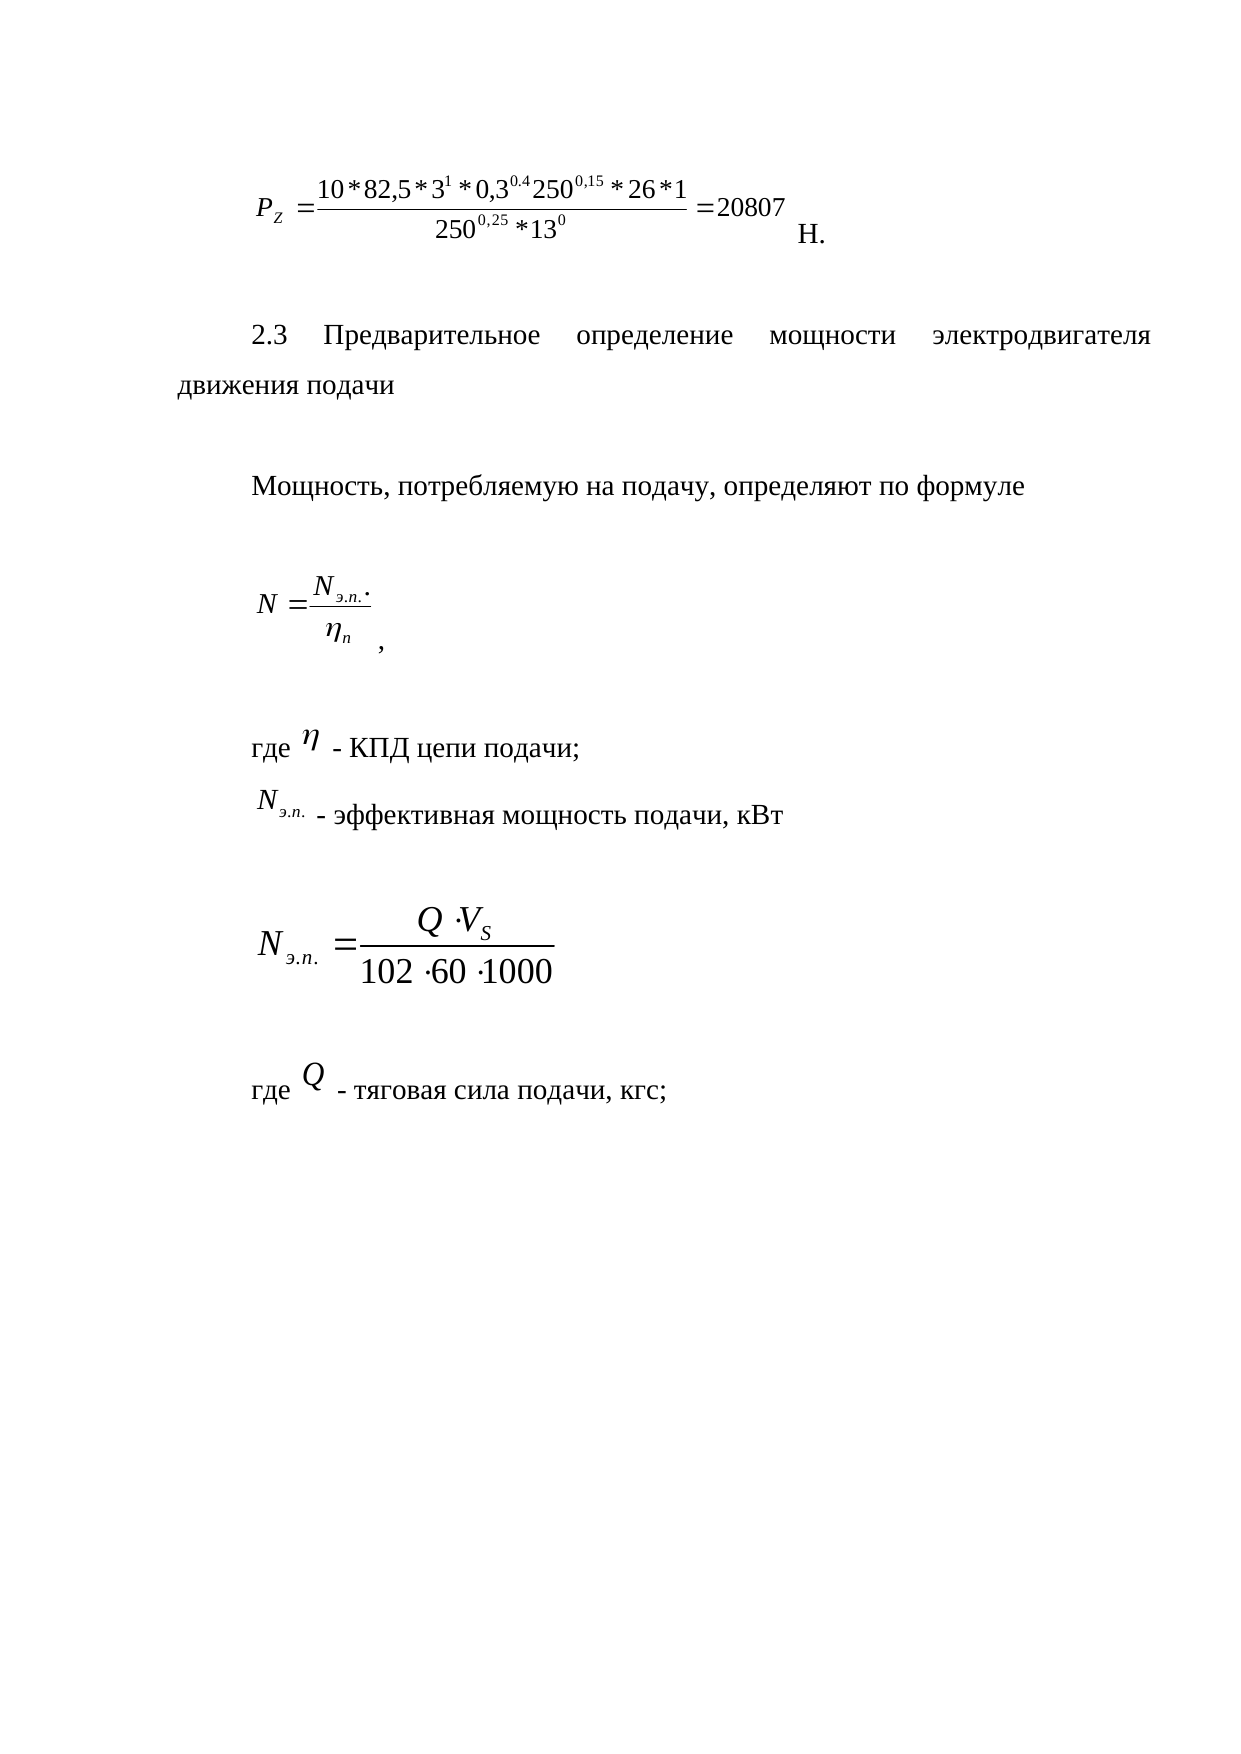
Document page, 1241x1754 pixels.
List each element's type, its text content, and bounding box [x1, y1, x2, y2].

text где - КПД цепи подачи; [177, 723, 1152, 764]
text 2.3 Предварительное определение мощности электродвигателя движения подачи [177, 317, 1152, 401]
text , [177, 568, 1152, 656]
text Мощность, потребляемую на подачу, определяют по формуле [177, 468, 1152, 501]
text где - тяговая сила подачи, кгс; [177, 1054, 1152, 1105]
text - эффективная мощность подачи, кВт [177, 781, 1152, 831]
text Н. [177, 168, 1152, 250]
